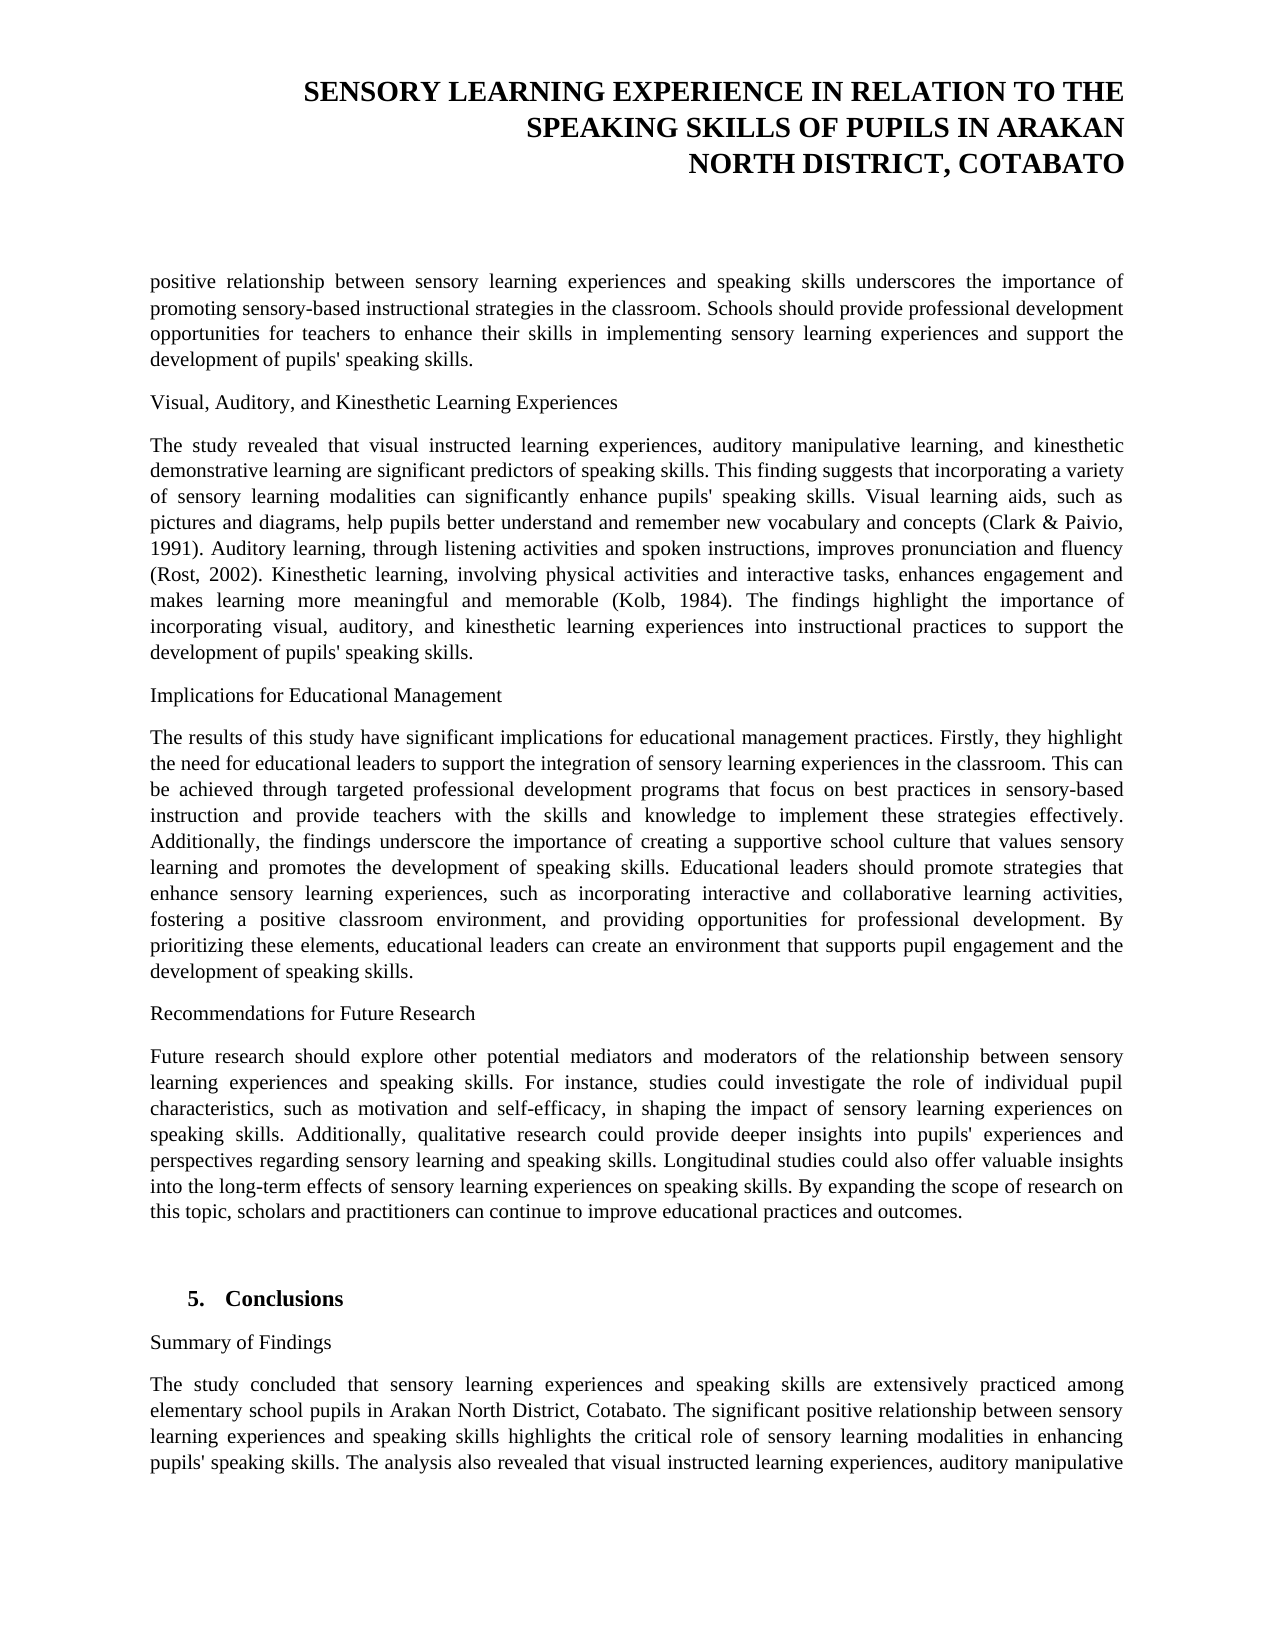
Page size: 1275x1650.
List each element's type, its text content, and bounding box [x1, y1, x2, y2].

text The study revealed that visual instructed learning experiences, auditory manipulative learning, and kinesthetic demonstrative learning are significant predictors of speaking skills. This finding suggests that incorporating a variety of sensory learning modalities can significantly enhance pupils' speaking skills. Visual learning aids, such as pictures and diagrams, help pupils better understand and remember new vocabulary and concepts (Clark & Paivio, 1991). Auditory learning, through listening activities and spoken instructions, improves pronunciation and fluency (Rost, 2002). Kinesthetic learning, involving physical activities and interactive tasks, enhances engagement and makes learning more meaningful and memorable (Kolb, 1984). The findings highlight the importance of incorporating visual, auditory, and kinesthetic learning experiences into instructional practices to support the development of pupils' speaking skills. [150, 432, 1125, 664]
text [150, 1372, 1125, 1474]
text The results of this study have significant implications for educational management practices. Firstly, they highlight the need for educational leaders to support the integration of sensory learning experiences in the classroom. This can be achieved through targeted professional development programs that focus on best practices in sensory-based instruction and provide teachers with the skills and knowledge to implement these strategies effectively. Additionally, the findings underscore the importance of creating a supportive school culture that values sensory learning and promotes the development of speaking skills. Educational leaders should promote strategies that enhance sensory learning experiences, such as incorporating interactive and collaborative learning activities, fostering a positive classroom environment, and providing opportunities for professional development. By prioritizing these elements, educational leaders can create an environment that supports pupil engagement and the development of speaking skills. [150, 725, 1125, 983]
text Implications for Educational Management [150, 683, 1125, 707]
list Conclusions [187, 1285, 1125, 1311]
text Summary of Findings [150, 1330, 1125, 1354]
text Visual, Auditory, and Kinesthetic Learning Experiences [150, 390, 1125, 414]
text Future research should explore other potential mediators and moderators of the relationship between sensory learning experiences and speaking skills. For instance, studies could investigate the role of individual pupil characteristics, such as motivation and self-efficacy, in shaping the impact of sensory learning experiences on speaking skills. Additionally, qualitative research could provide deeper insights into pupils' experiences and perspectives regarding sensory learning and speaking skills. Longitudinal studies could also offer valuable insights into the long-term effects of sensory learning experiences on speaking skills. By expanding the scope of research on this topic, scholars and practitioners can continue to improve educational practices and outcomes. [150, 1044, 1125, 1223]
text Recommendations for Future Research [150, 1001, 1125, 1025]
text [150, 269, 1125, 371]
